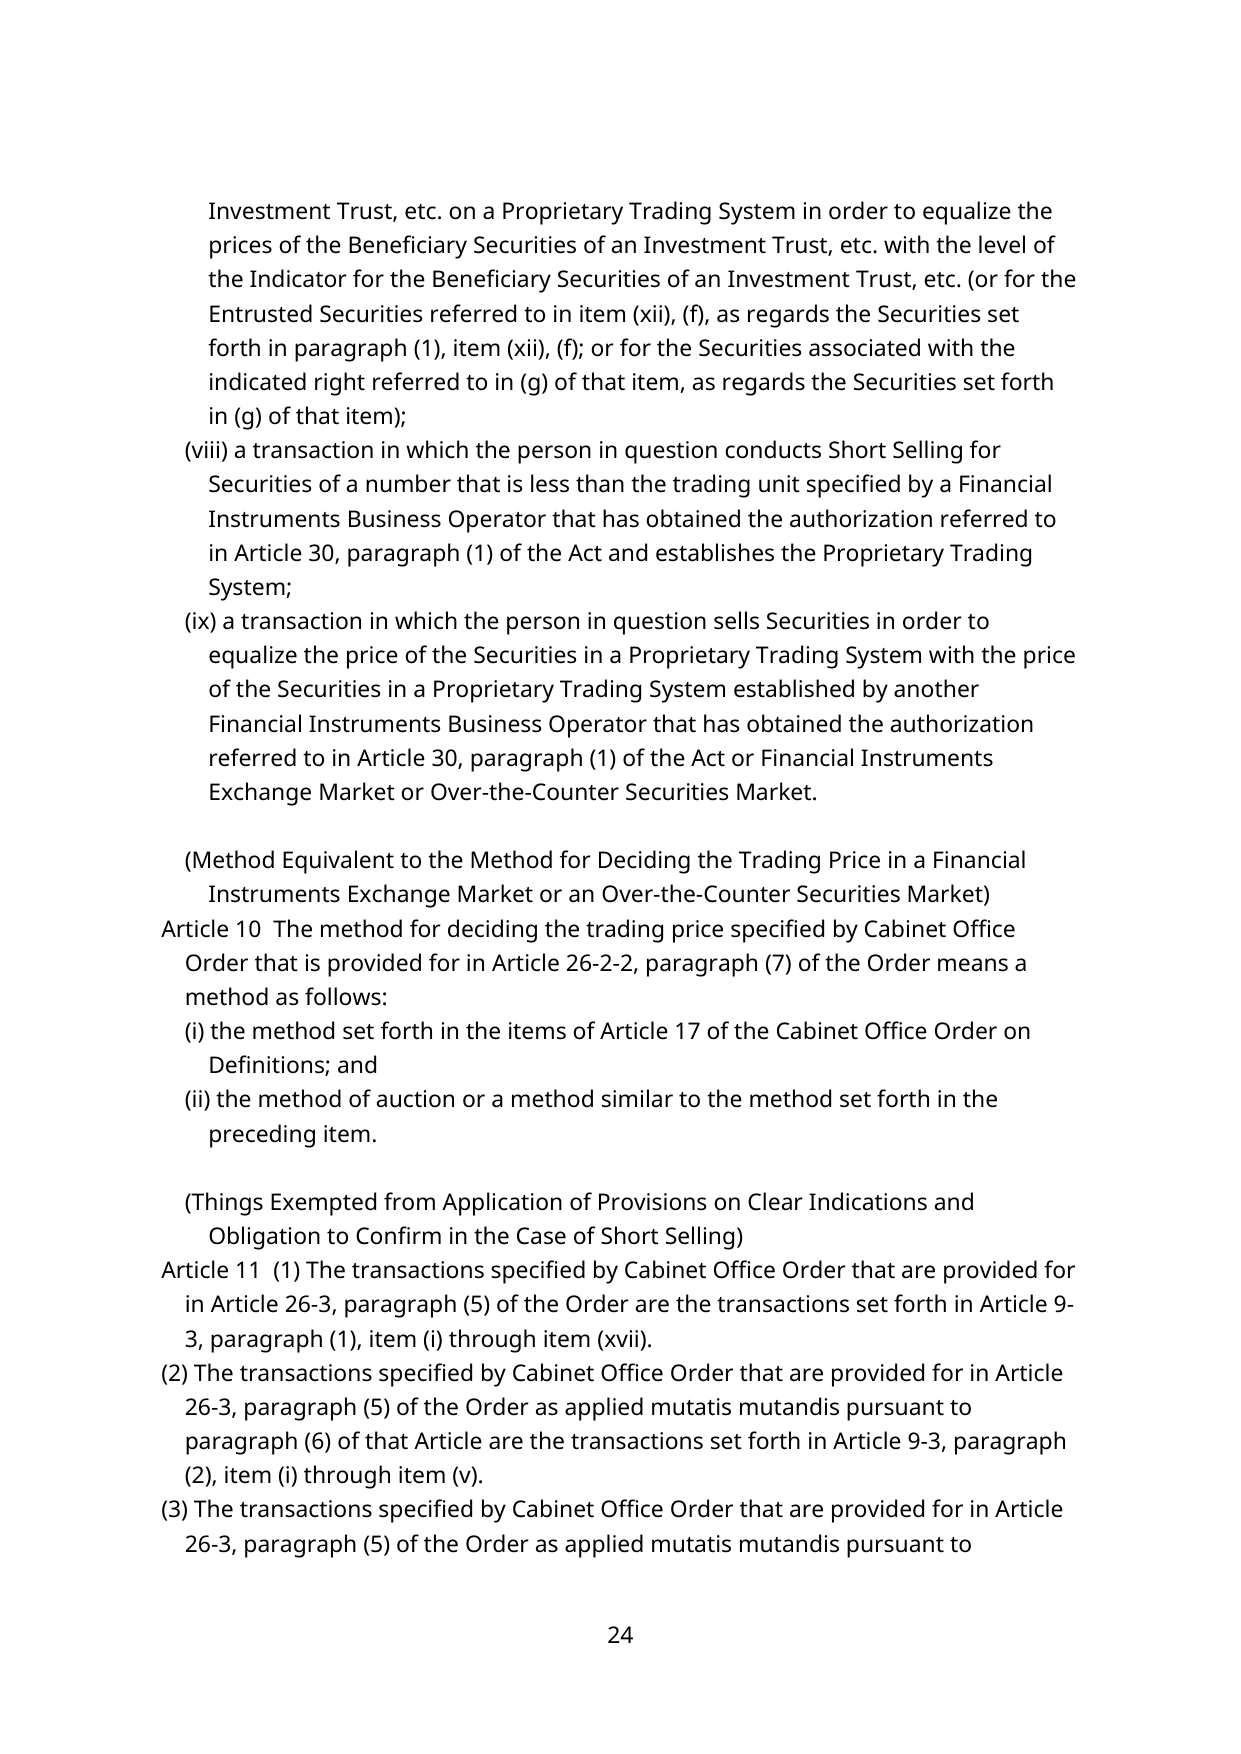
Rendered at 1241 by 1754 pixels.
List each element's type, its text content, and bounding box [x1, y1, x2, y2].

text (2) The transactions specified by Cabinet Office Order that are provided for in Article 26-3, paragraph (5) of the Order as applied mutatis mutandis pursuant to paragraph (6) of that Article are the transactions set forth in Article 9-3, paragraph (2), item (i) through item (v). [161, 1355, 1079, 1492]
text (Method Equivalent to the Method for Deciding the Trading Price in a Financial Instruments Exchange Market or an Over-the-Counter Securities Market) [184, 843, 1079, 911]
text (ix) a transaction in which the person in question sells Securities in order to equalize the price of the Securities in a Proprietary Trading System with the price of the Securities in a Proprietary Trading System established by another Financial Instruments Business Operator that has obtained the authorization referred to in Article 30, paragraph (1) of the Act or Financial Instruments Exchange Market or Over-the-Counter Securities Market. [184, 604, 1079, 809]
text (viii) a transaction in which the person in question conducts Short Selling for Securities of a number that is less than the trading unit specified by a Financial Instruments Business Operator that has obtained the authorization referred to in Article 30, paragraph (1) of the Act and establishes the Proprietary Trading System; [184, 433, 1079, 604]
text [184, 194, 1079, 433]
text Article 11 (1) The transactions specified by Cabinet Office Order that are provided for in Article 26-3, paragraph (5) of the Order are the transactions set forth in Article 9-3, paragraph (1), item (i) through item (xvii). [161, 1253, 1079, 1355]
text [161, 1492, 1079, 1560]
text (i) the method set forth in the items of Article 17 of the Cabinet Office Order on Definitions; and [184, 1014, 1079, 1082]
text (Things Exempted from Application of Provisions on Clear Indications and Obligation to Confirm in the Case of Short Selling) [184, 1184, 1079, 1253]
text Article 10 The method for deciding the trading price specified by Cabinet Office Order that is provided for in Article 26-2-2, paragraph (7) of the Order means a method as follows: [161, 911, 1079, 1014]
text (ii) the method of auction or a method similar to the method set forth in the preceding item. [184, 1082, 1079, 1150]
